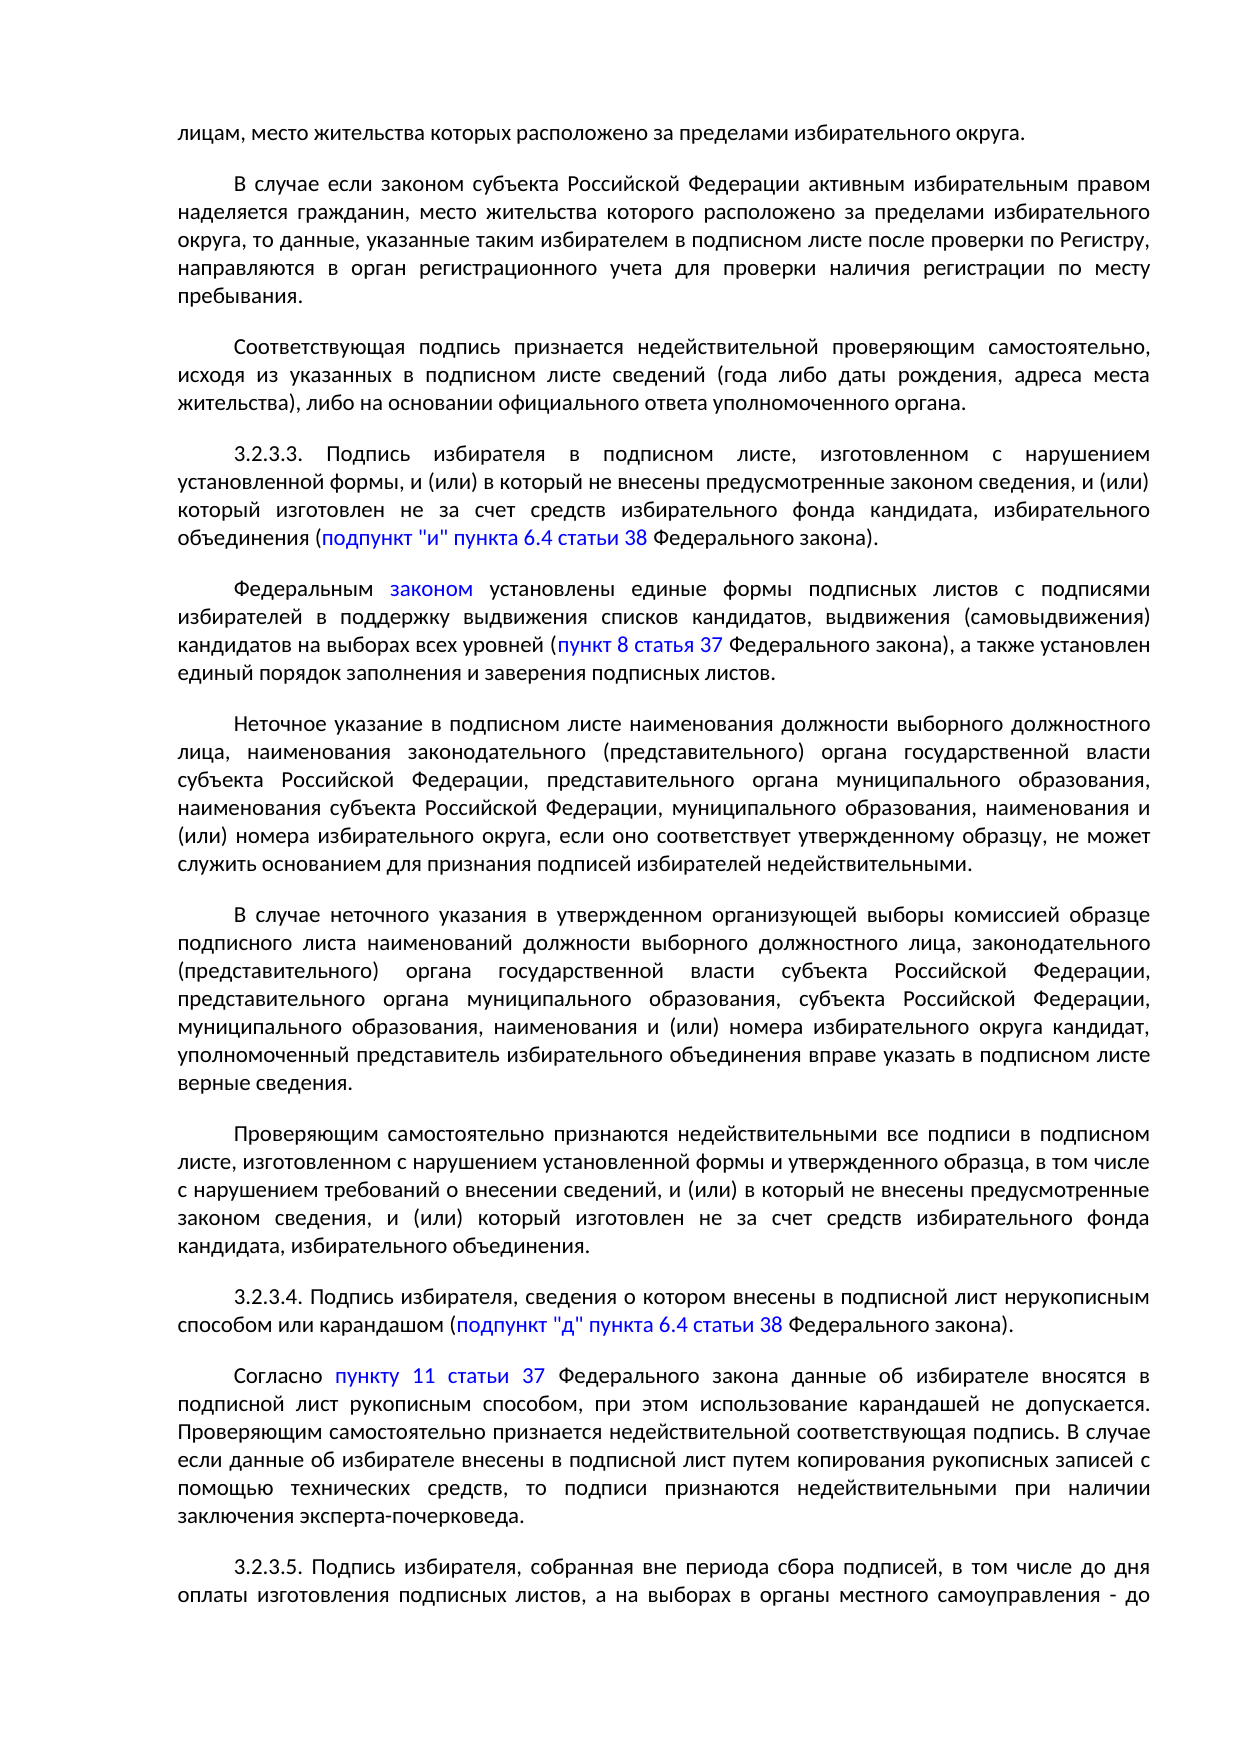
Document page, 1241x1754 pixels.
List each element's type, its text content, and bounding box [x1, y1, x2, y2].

text Согласно пункту 11 статьи 37 Федерального закона данные об избирателе вносятся в подписной лист рукописным способом, при этом использование карандашей не допускается. Проверяющим самостоятельно признается недействительной соответствующая подпись. В случае если данные об избирателе внесены в подписной лист путем копирования рукописных записей с помощью технических средств, то подписи признаются недействительными при наличии заключения эксперта-почерковеда. [177, 1361, 1152, 1529]
text Проверяющим самостоятельно признаются недействительными все подписи в подписном листе, изготовленном с нарушением установленной формы и утвержденного образца, в том числе с нарушением требований о внесении сведений, и (или) в который не внесены предусмотренные законом сведения, и (или) который изготовлен не за счет средств избирательного фонда кандидата, избирательного объединения. [177, 1119, 1152, 1259]
text В случае неточного указания в утвержденном организующей выборы комиссией образце подписного листа наименований должности выборного должностного лица, законодательного (представительного) органа государственной власти субъекта Российской Федерации, представительного органа муниципального образования, субъекта Российской Федерации, муниципального образования, наименования и (или) номера избирательного округа кандидат, уполномоченный представитель избирательного объединения вправе указать в подписном листе верные сведения. [177, 900, 1152, 1096]
text 3.2.3.3. Подпись избирателя в подписном листе, изготовленном с нарушением установленной формы, и (или) в который не внесены предусмотренные законом сведения, и (или) который изготовлен не за счет средств избирательного фонда кандидата, избирательного объединения (подпункт "и" пункта 6.4 статьи 38 Федерального закона). [177, 439, 1152, 551]
text Неточное указание в подписном листе наименования должности выборного должностного лица, наименования законодательного (представительного) органа государственной власти субъекта Российской Федерации, представительного органа муниципального образования, наименования субъекта Российской Федерации, муниципального образования, наименования и (или) номера избирательного округа, если оно соответствует утвержденному образцу, не может служить основанием для признания подписей избирателей недействительными. [177, 709, 1152, 877]
text 3.2.3.4. Подпись избирателя, сведения о котором внесены в подписной лист нерукописным способом или карандашом (подпункт "д" пункта 6.4 статьи 38 Федерального закона). [177, 1282, 1152, 1338]
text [177, 118, 1152, 146]
text Федеральным законом установлены единые формы подписных листов с подписями избирателей в поддержку выдвижения списков кандидатов, выдвижения (самовыдвижения) кандидатов на выборах всех уровней (пункт 8 статья 37 Федерального закона), а также установлен единый порядок заполнения и заверения подписных листов. [177, 574, 1152, 686]
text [177, 1552, 1152, 1608]
text Соответствующая подпись признается недействительной проверяющим самостоятельно, исходя из указанных в подписном листе сведений (года либо даты рождения, адреса места жительства), либо на основании официального ответа уполномоченного органа. [177, 332, 1152, 416]
text В случае если законом субъекта Российской Федерации активным избирательным правом наделяется гражданин, место жительства которого расположено за пределами избирательного округа, то данные, указанные таким избирателем в подписном листе после проверки по Регистру, направляются в орган регистрационного учета для проверки наличия регистрации по месту пребывания. [177, 169, 1152, 309]
